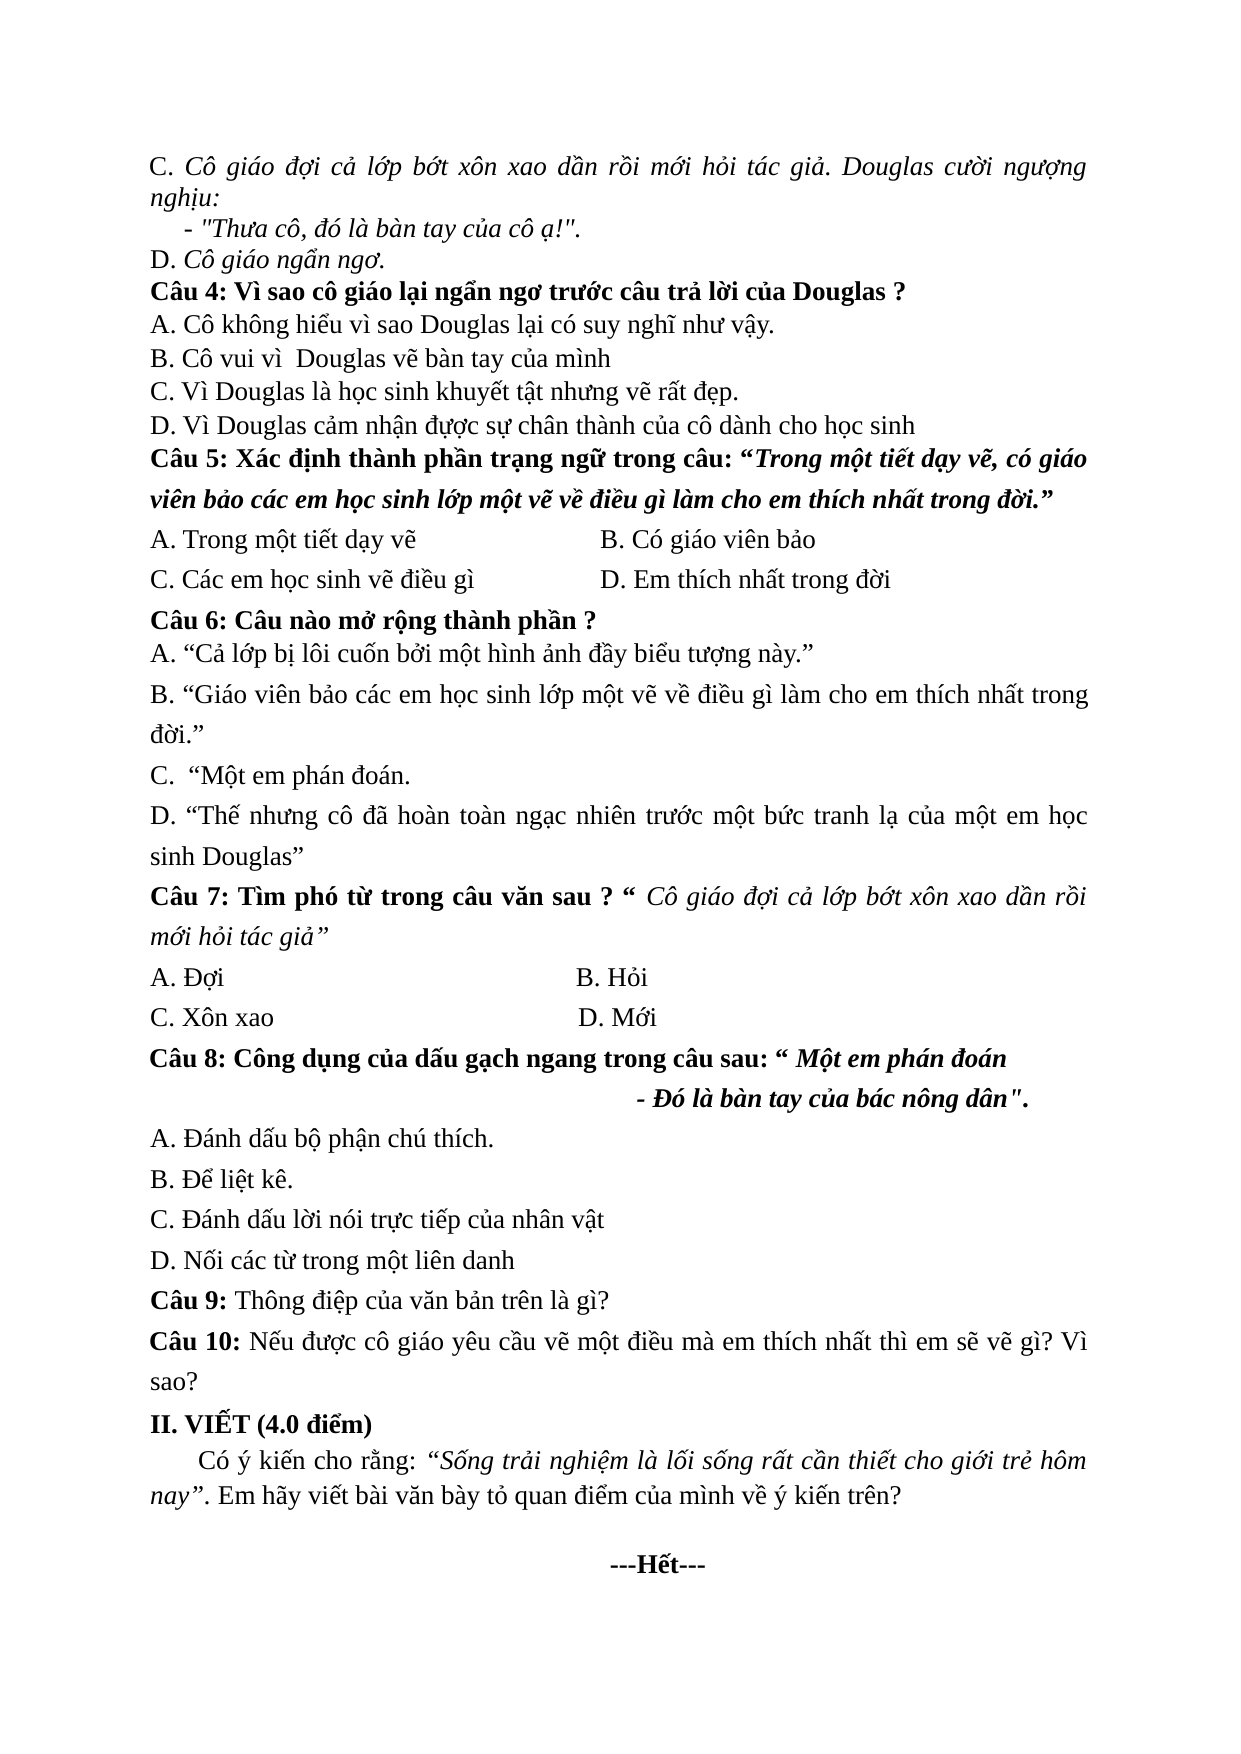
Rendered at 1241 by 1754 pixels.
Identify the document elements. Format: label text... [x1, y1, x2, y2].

text A. Trong một tiết dạy vẽ B. Có giáo viên bảo [150, 523, 1090, 554]
text A. “Cả lớp bị lôi cuốn bởi một hình ảnh đầy biểu tượng này.” [150, 637, 1090, 669]
text Câu 6: Câu nào mở rộng thành phần ? [150, 604, 1090, 635]
text B. Cô vui vì Douglas vẽ bàn tay của mình [150, 342, 1090, 373]
text B. Để liệt kê. [150, 1163, 1090, 1194]
text D. Cô giáo ngẩn ngơ. [150, 243, 1090, 274]
text B. “Giáo viên bảo các em học sinh lớp một vẽ về điều gì làm cho em thích nhất trong đời.” [150, 678, 1090, 749]
text - Đó là bàn tay của bác nông dân". [150, 1082, 1090, 1113]
text ---Hết--- [150, 1545, 1090, 1581]
text C. Vì Douglas là học sinh khuyết tật nhưng vẽ rất đẹp. [150, 375, 1090, 406]
text D. Nối các từ trong một liên danh [150, 1244, 1090, 1275]
text Câu 4: Vì sao cô giáo lại ngẩn ngơ trước câu trả lời của Douglas ? [150, 274, 1090, 306]
text C. “Một em phán đoán. [150, 759, 1090, 790]
text D. “Thế nhưng cô đã hoàn toàn ngạc nhiên trước một bức tranh lạ của một em học sinh Douglas” [150, 799, 1090, 871]
text C. Đánh dấu lời nói trực tiếp của nhân vật [150, 1203, 1090, 1234]
text II. VIẾT (4.0 điểm) [150, 1405, 1090, 1441]
text Câu 10: Nếu được cô giáo yêu cầu vẽ một điều mà em thích nhất thì em sẽ vẽ gì? Vì sao? [149, 1324, 1090, 1396]
text Có ý kiến cho rằng: “Sống trải nghiệm là lối sống rất cần thiết cho giới trẻ hôm nay”. Em hãy viết bài văn bày tỏ quan điểm của mình về ý kiến trên? [150, 1441, 1090, 1512]
text D. Vì Douglas cảm nhận đựợc sự chân thành của cô dành cho học sinh [150, 409, 1090, 440]
text A. Đánh dấu bộ phận chú thích. [150, 1122, 1090, 1154]
text A. Cô không hiểu vì sao Douglas lại có suy nghĩ như vậy. [150, 308, 1090, 339]
text C. Xôn xao D. Mới [150, 1001, 1090, 1032]
text A. Đợi B. Hỏi [150, 961, 1090, 992]
text C. Cô giáo đợi cả lớp bớt xôn xao dần rồi mới hỏi tác giả. Douglas cười ngượng nghịu: [149, 150, 1090, 212]
text Câu 8: Công dụng của dấu gạch ngang trong câu sau: “ Một em phán đoán [149, 1042, 1090, 1073]
text - "Thưa cô, đó là bàn tay của cô ạ!". [150, 212, 1090, 243]
text Câu 9: Thông điệp của văn bản trên là gì? [150, 1284, 1090, 1315]
text C. Các em học sinh vẽ điều gì D. Em thích nhất trong đời [150, 563, 1090, 595]
text Câu 7: Tìm phó từ trong câu văn sau ? “ Cô giáo đợi cả lớp bớt xôn xao dần rồi mới hỏi tác giả” [150, 880, 1090, 952]
text Câu 5: Xác định thành phần trạng ngữ trong câu: “Trong một tiết dạy vẽ, có giáo viên bảo các em học sinh lớp một vẽ về điều gì làm cho em thích nhất trong đời.” [150, 442, 1090, 514]
